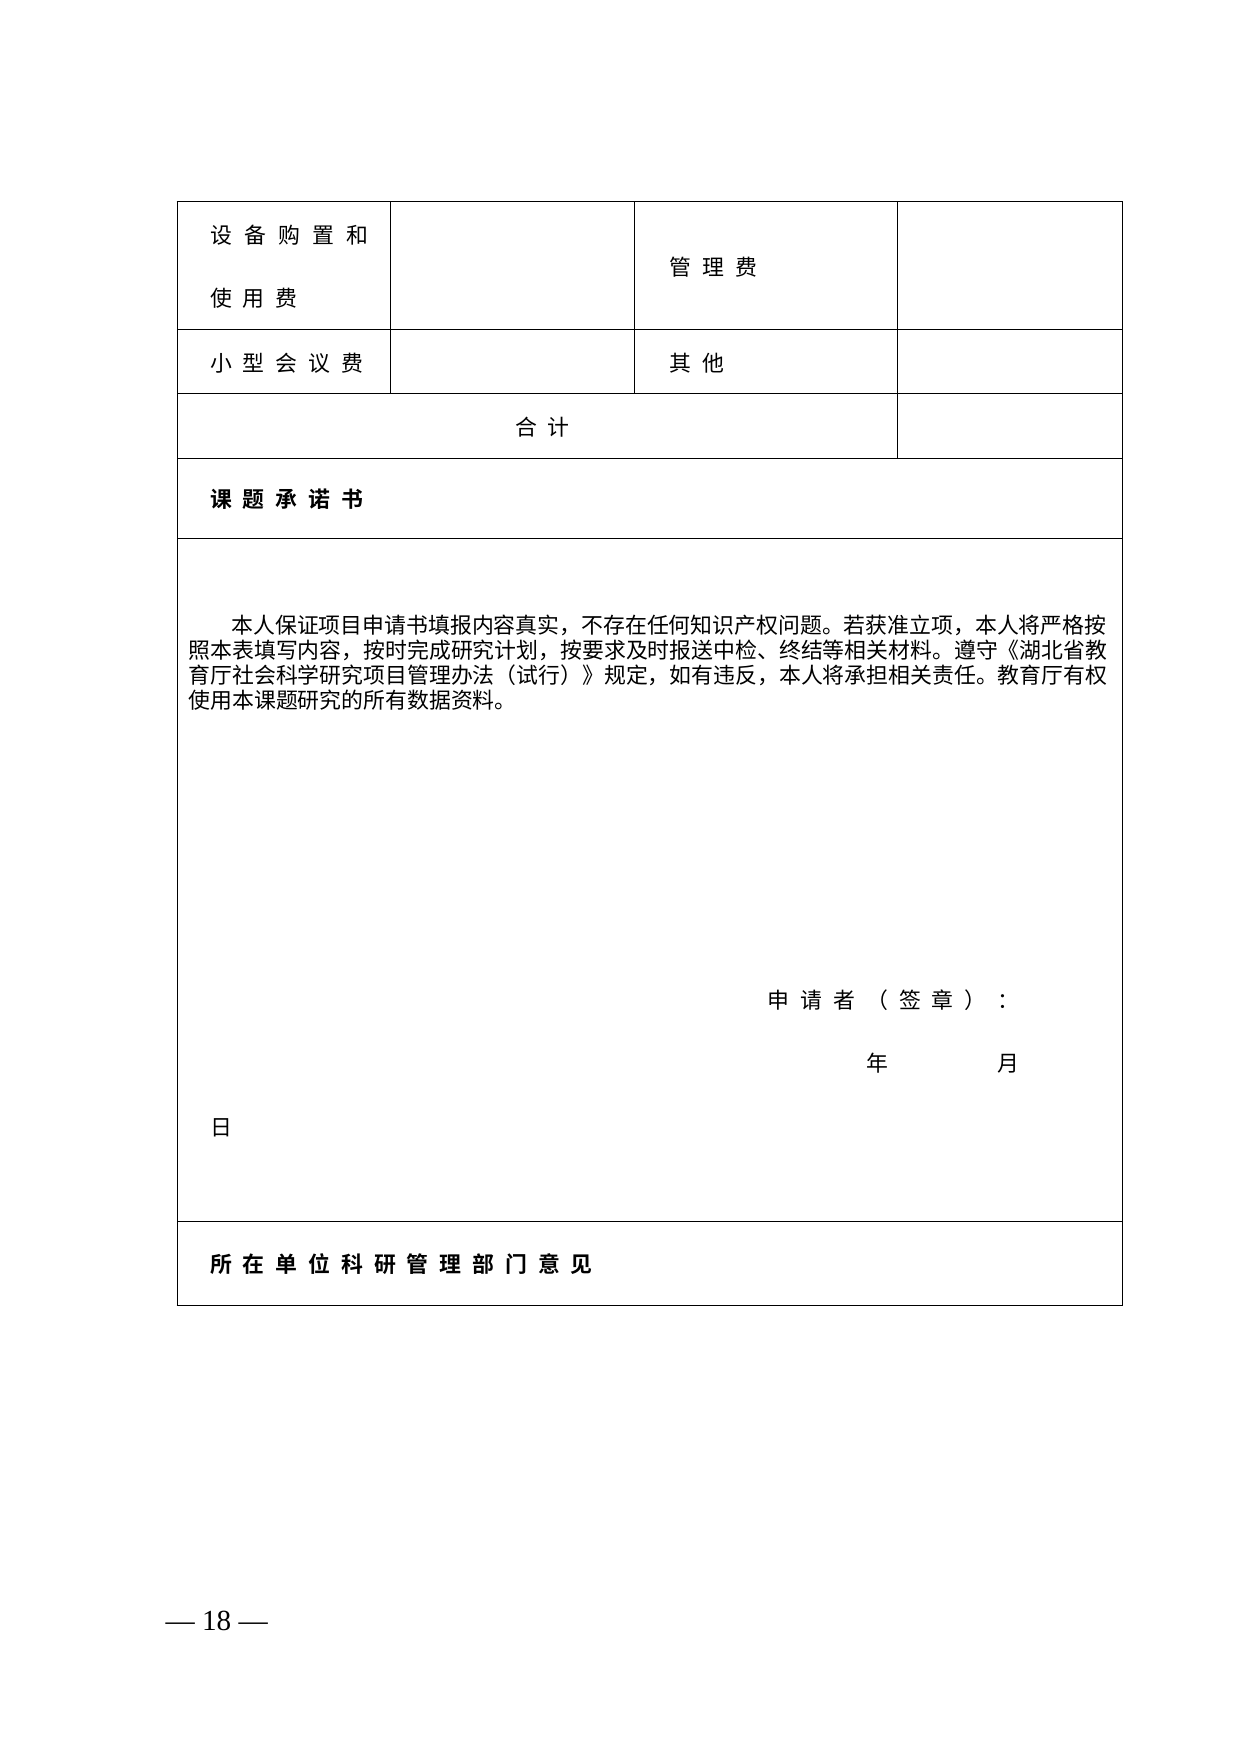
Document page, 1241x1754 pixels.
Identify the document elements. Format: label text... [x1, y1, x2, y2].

table_cell 其他 [635, 330, 897, 393]
table_cell 合计 [178, 394, 897, 457]
table_cell 课题承诺书 [178, 459, 1122, 538]
table_cell 所在单位科研管理部门意见 [178, 1222, 1122, 1305]
table_cell 设备购置和使用费 [178, 202, 390, 329]
table_cell [391, 330, 634, 393]
table_cell 管理费 [635, 202, 897, 329]
table_cell [898, 330, 1122, 393]
table_cell 小型会议费 [178, 330, 390, 393]
table_cell [391, 202, 634, 329]
table_cell [898, 202, 1122, 329]
table_cell [898, 394, 1122, 457]
table_cell 本人保证项目申请书填报内容真实，不存在任何知识产权问题。若获准立项，本人将严格按照本表填写内容，按时完成研究计划，按要求及时报送中检、终结等相关材料。遵守《湖北省教育厅社会科学研究项目管理办法（试行）》规定，如有违反，本人将承担相关责任。教育厅有权使用本课题研究的所有数据资料。 申请者（签章）： 年 月 日 [178, 539, 1122, 1221]
